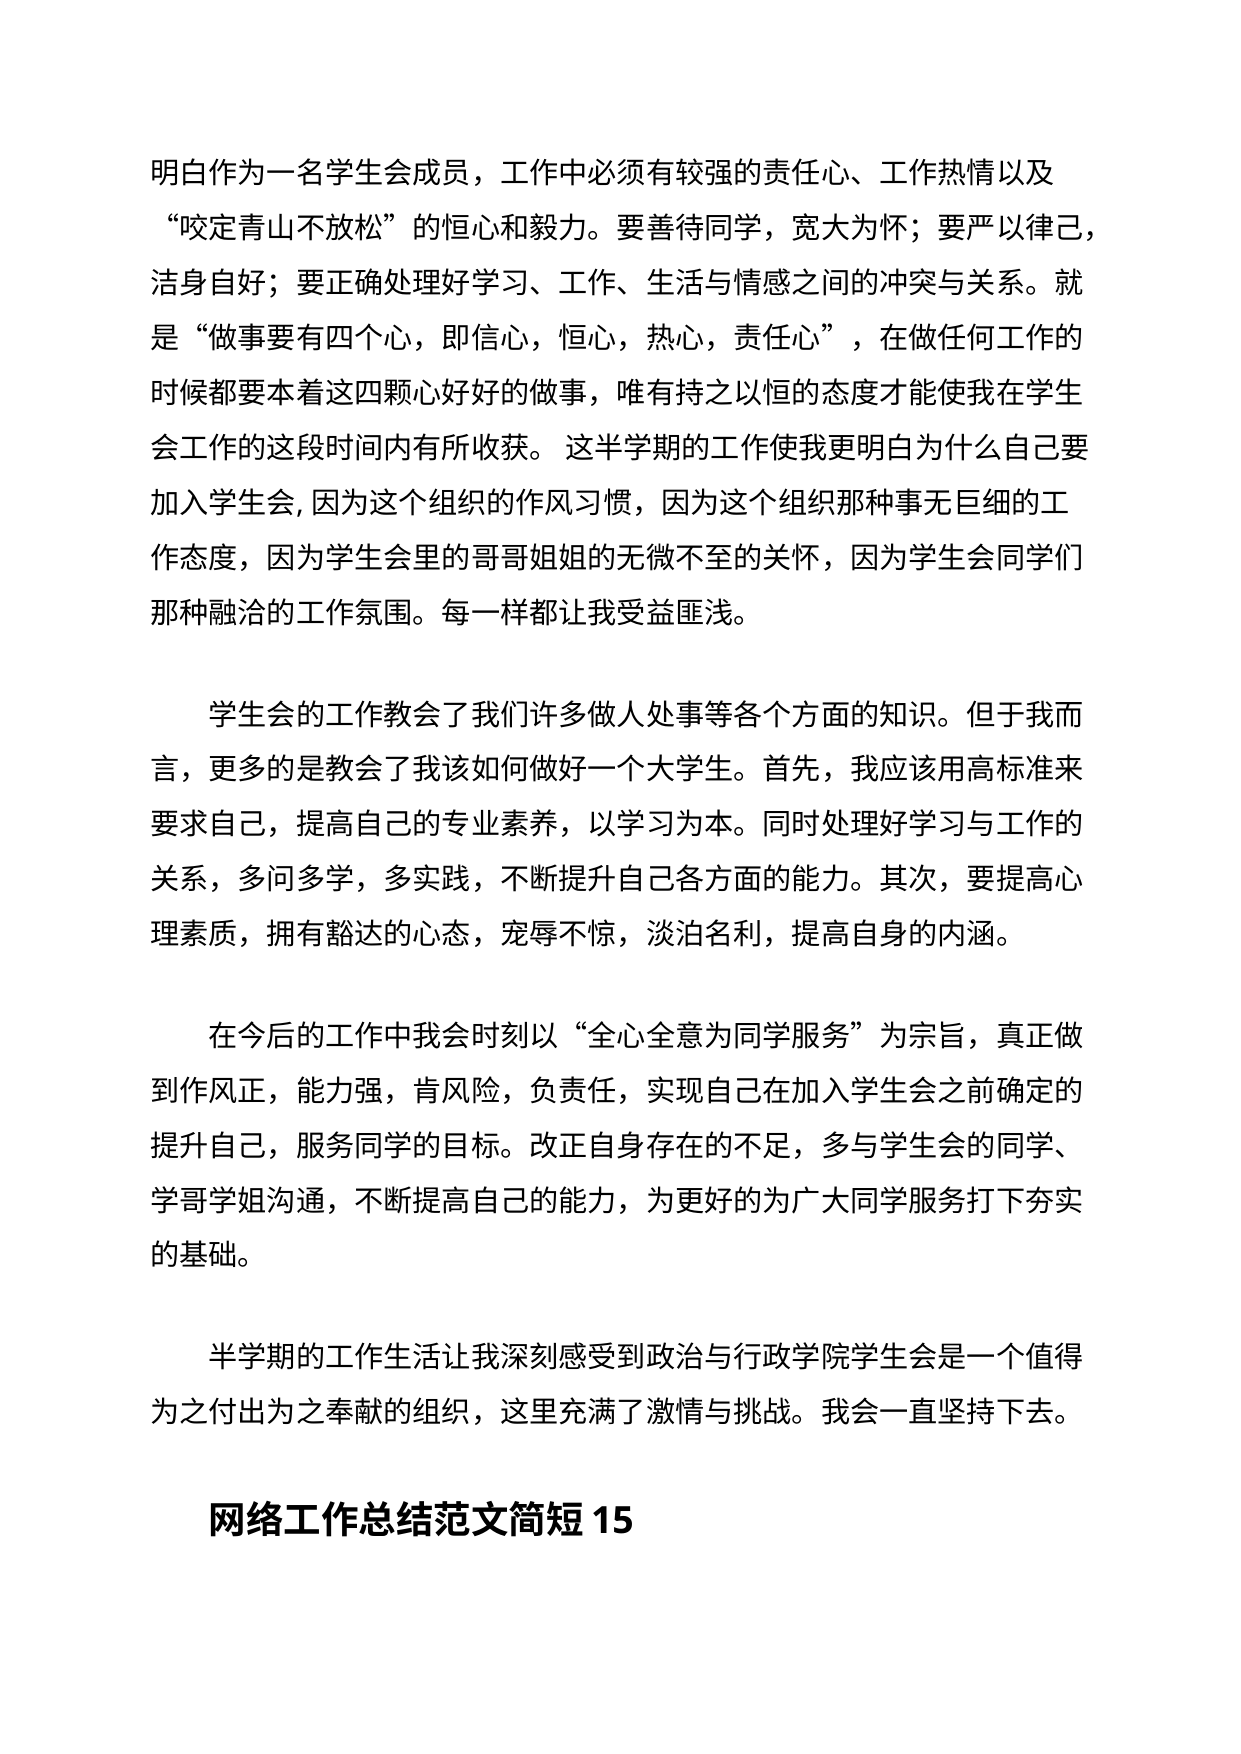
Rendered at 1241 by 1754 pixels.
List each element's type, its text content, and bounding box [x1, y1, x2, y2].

text 半学期的工作生活让我深刻感受到政治与行政学院学生会是一个值得为之付出为之奉献的组织，这里充满了激情与挑战。我会一直坚持下去。 [150, 1334, 1090, 1431]
text 在今后的工作中我会时刻以“全心全意为同学服务”为宗旨，真正做到作风正，能力强，肯风险，负责任，实现自己在加入学生会之前确定的提升自己，服务同学的目标。改正自身存在的不足，多与学生会的同学、学哥学姐沟通，不断提高自己的能力，为更好的为广大同学服务打下夯实的基础。 [150, 1012, 1090, 1274]
text 学生会的工作教会了我们许多做人处事等各个方面的知识。但于我而言，更多的是教会了我该如何做好一个大学生。首先，我应该用高标准来要求自己，提高自己的专业素养，以学习为本。同时处理好学习与工作的关系，多问多学，多实践，不断提升自己各方面的能力。其次，要提高心理素质，拥有豁达的心态，宠辱不惊，淡泊名利，提高自身的内涵。 [150, 691, 1090, 953]
text 网络工作总结范文简短15 [150, 1490, 1090, 1545]
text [150, 150, 1090, 632]
